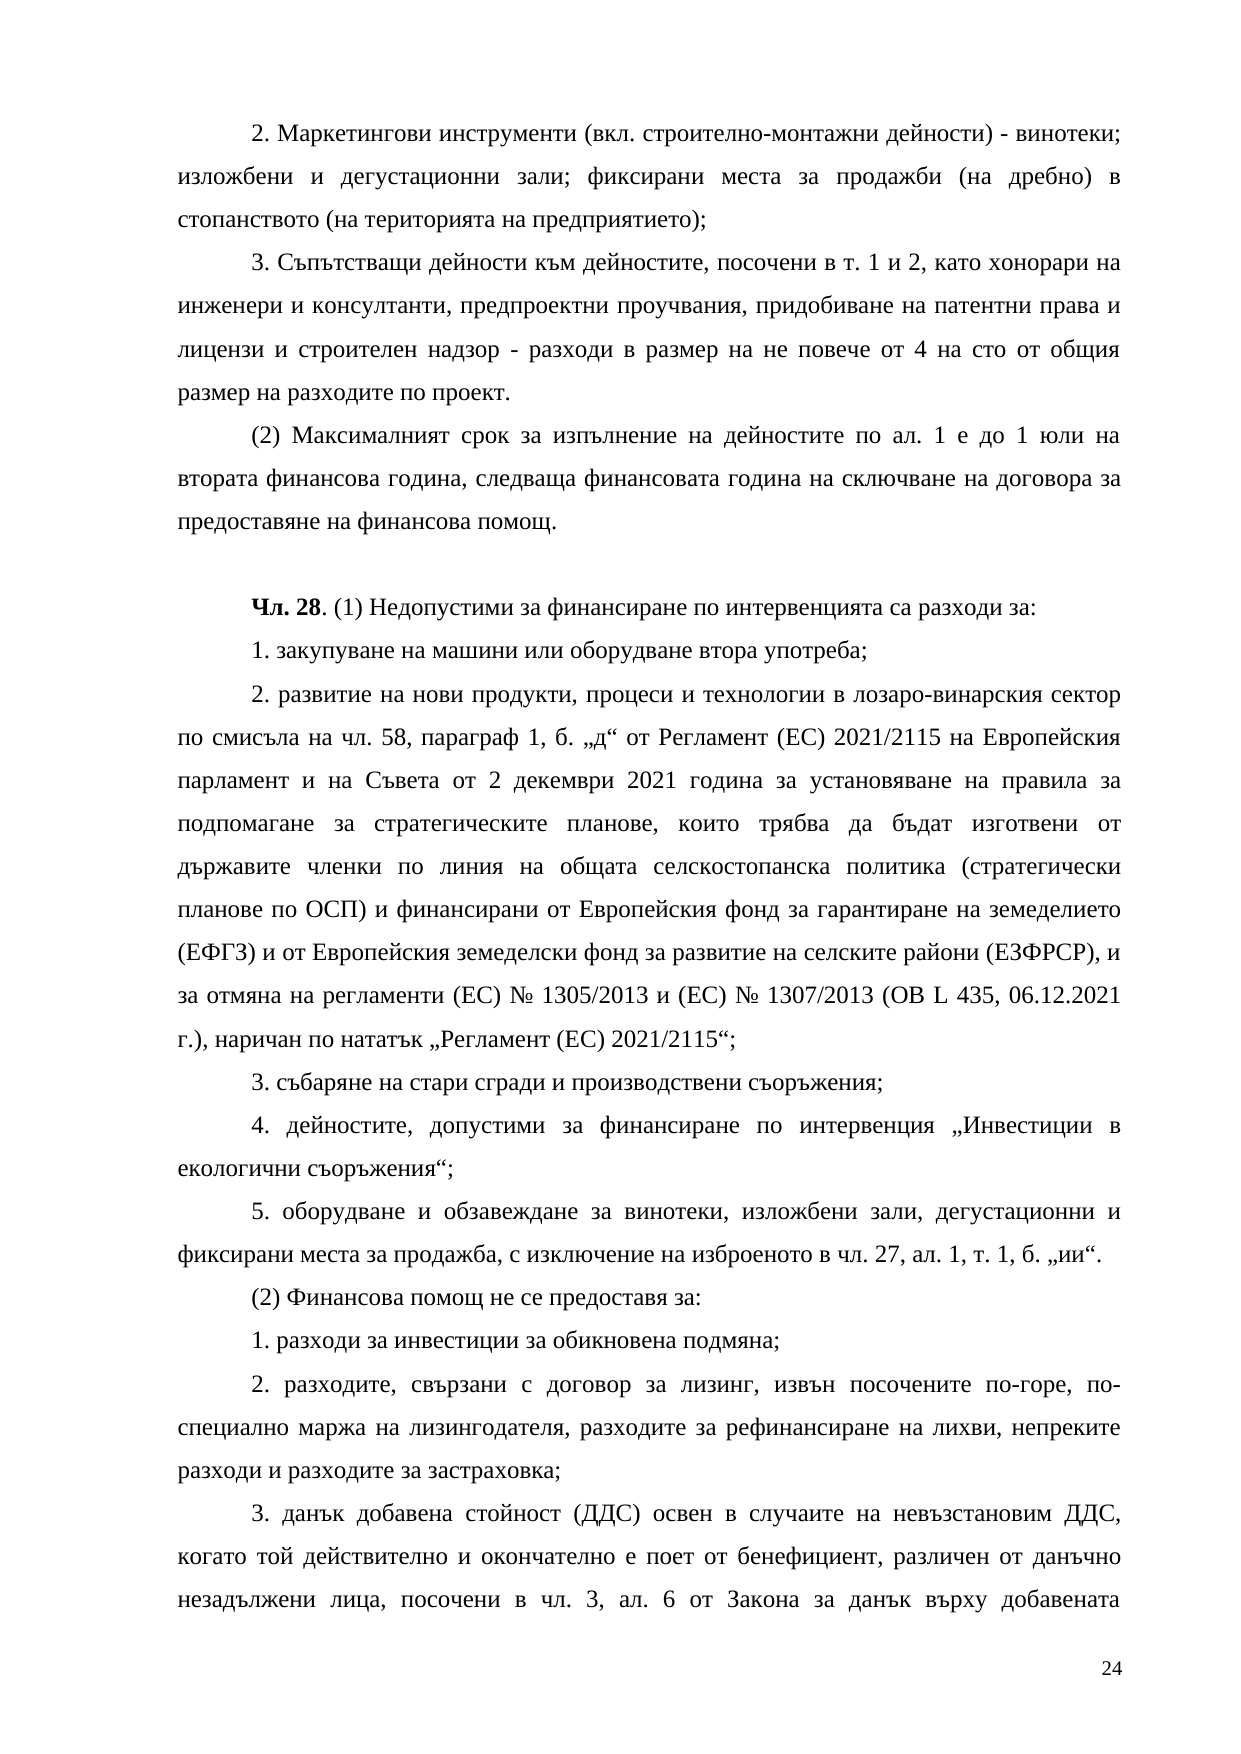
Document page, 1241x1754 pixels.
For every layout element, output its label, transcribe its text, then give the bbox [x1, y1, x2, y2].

text 1. разходи за инвестиции за обикновена подмяна; [177, 1326, 1122, 1354]
text 1. закупуване на машини или оборудване втора употреба; [177, 636, 1122, 664]
text 4. дейностите, допустими за финансиране по интервенция „Инвестиции в екологични съоръжения“; [177, 1110, 1122, 1182]
text 2. развитие на нови продукти, процеси и технологии в лозаро-винарския сектор по смисъла на чл. 58, параграф 1, б. „д“ от Регламент (ЕС) 2021/2115 на Европейския парламент и на Съвета от 2 декември 2021 година за установяване на правила за подпомагане за стратегическите планове, които трябва да бъдат изготвени от държавите членки по линия на общата селскостопанска политика (стратегически планове по ОСП) и финансирани от Европейския фонд за гарантиране на земеделието (ЕФГЗ) и от Европейския земеделски фонд за развитие на селските райони (ЕЗФРСР), и за отмяна на регламенти (ЕС) № 1305/2013 и (ЕС) № 1307/2013 (ОВ L 435, 06.12.2021 г.), наричан по нататък „Регламент (ЕС) 2021/2115“; [177, 679, 1122, 1052]
text Чл. 28. (1) Недопустими за финансиране по интервенцията са разходи за: [177, 592, 1122, 621]
text 3. Съпътстващи дейности към дейностите, посочени в т. 1 и 2, като хонорари на инженери и консултанти, предпроектни проучвания, придобиване на патентни права и лицензи и строителен надзор - разходи в размер на не повече от 4 на сто от общия размер на разходите по проект. [177, 247, 1122, 406]
text 3. събаряне на стари сгради и производствени съоръжения; [177, 1067, 1122, 1096]
text 2. Маркетингови инструменти (вкл. строително-монтажни дейности) - винотеки; изложбени и дегустационни зали; фиксирани места за продажби (на дребно) в стопанството (на територията на предприятието); [177, 118, 1122, 233]
text (2) Финансова помощ не се предоставя за: [177, 1282, 1122, 1311]
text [177, 1498, 1122, 1613]
text 2. разходите, свързани с договор за лизинг, извън посочените по-горе, по-специално маржа на лизингодателя, разходите за рефинансиране на лихви, непреките разходи и разходите за застраховка; [177, 1369, 1122, 1484]
text 5. оборудване и обзавеждане за винотеки, изложбени зали, дегустационни и фиксирани места за продажба, с изключение на изброеното в чл. 27, ал. 1, т. 1, б. „ии“. [177, 1196, 1122, 1268]
text (2) Максималният срок за изпълнение на дейностите по ал. 1 е до 1 юли на втората финансова година, следваща финансовата година на сключване на договора за предоставяне на финансова помощ. [177, 420, 1122, 535]
